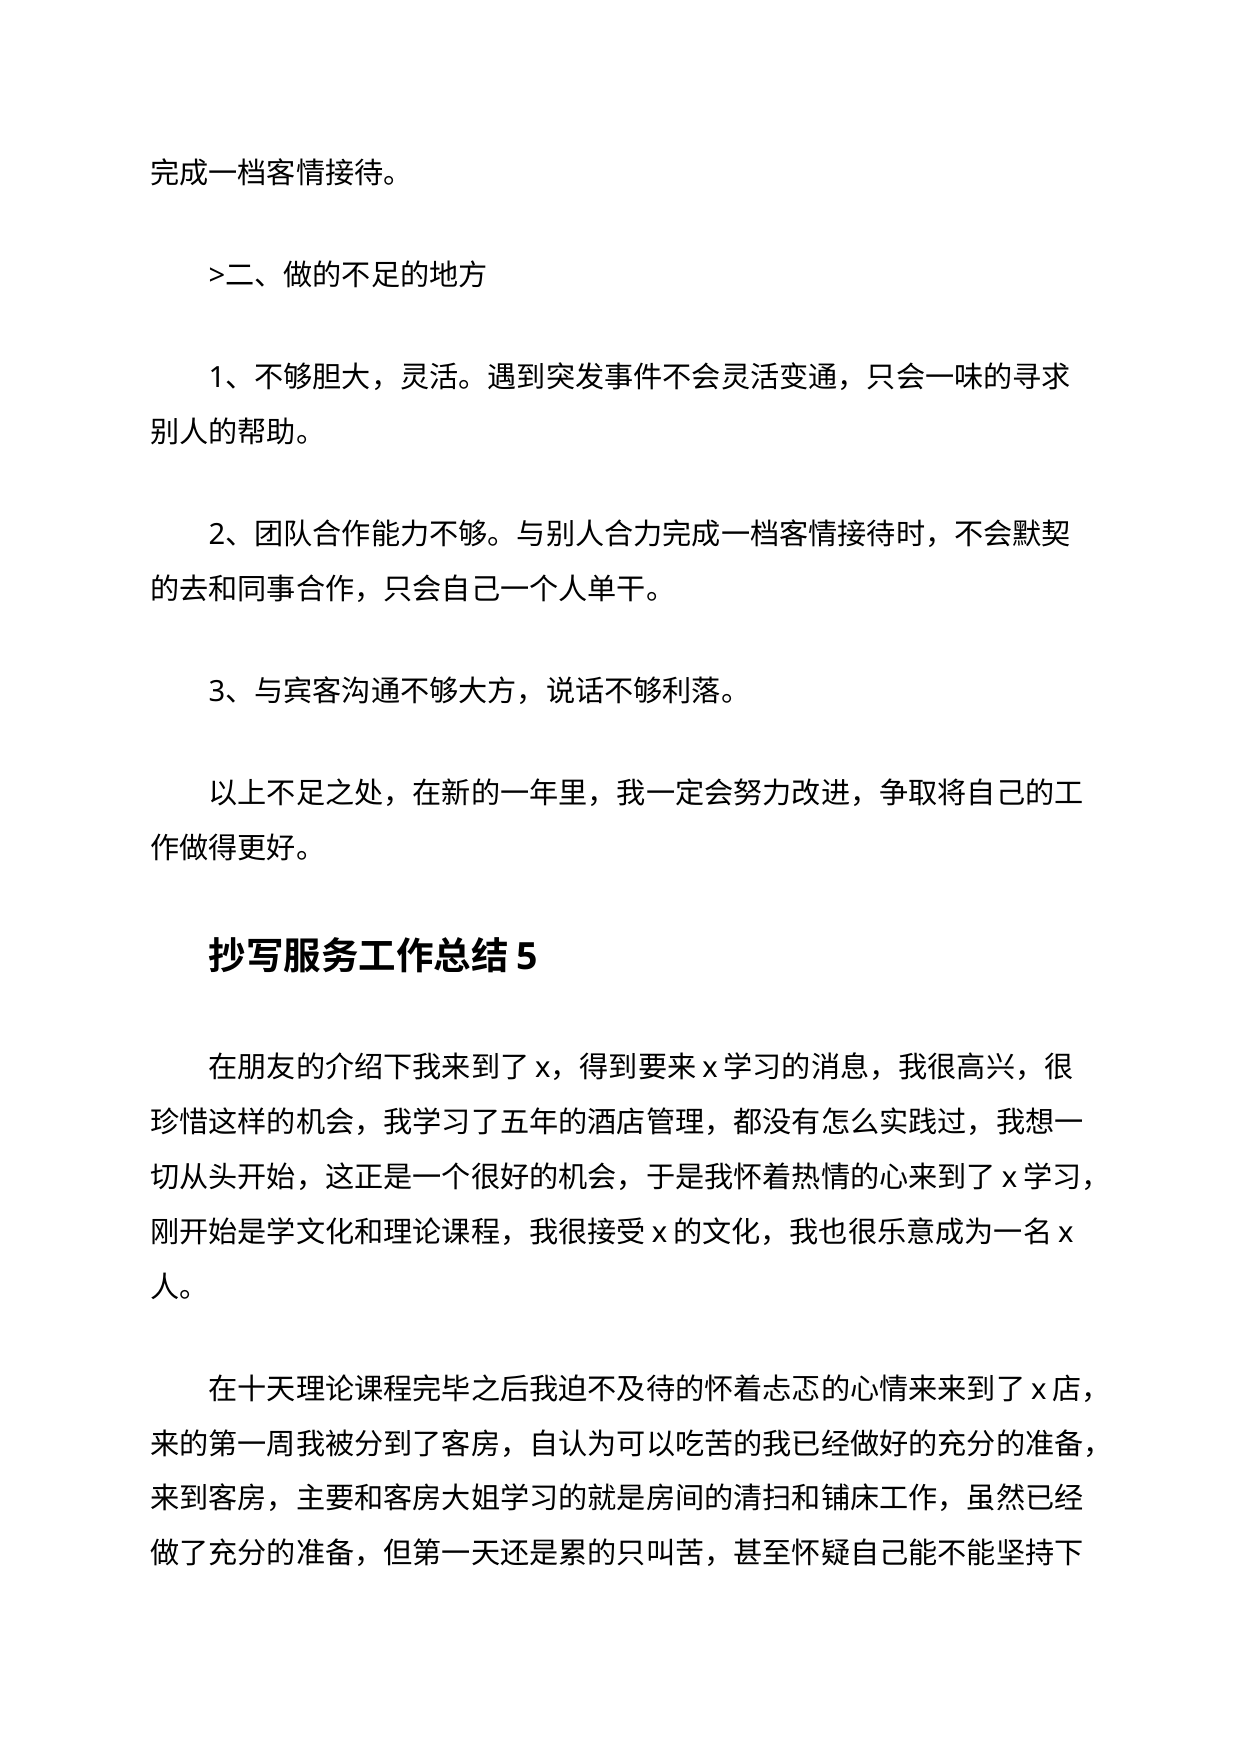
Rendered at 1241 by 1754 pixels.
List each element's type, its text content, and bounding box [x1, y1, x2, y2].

text 2、团队合作能力不够。与别人合力完成一档客情接待时，不会默契的去和同事合作，只会自己一个人单干。 [150, 511, 1090, 608]
text 1、不够胆大，灵活。遇到突发事件不会灵活变通，只会一味的寻求别人的帮助。 [150, 354, 1090, 451]
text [150, 1365, 1090, 1572]
text 在朋友的介绍下我来到了x，得到要来x学习的消息，我很高兴，很珍惜这样的机会，我学习了五年的酒店管理，都没有怎么实践过，我想一切从头开始，这正是一个很好的机会，于是我怀着热情的心来到了x学习，刚开始是学文化和理论课程，我很接受x的文化，我也很乐意成为一名x人。 [150, 1043, 1090, 1306]
text 3、与宾客沟通不够大方，说话不够利落。 [150, 667, 1090, 710]
text >二、做的不足的地方 [150, 252, 1090, 294]
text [150, 150, 1090, 192]
text 以上不足之处，在新的一年里，我一定会努力改进，争取将自己的工作做得更好。 [150, 769, 1090, 866]
text 抄写服务工作总结5 [150, 926, 1090, 980]
